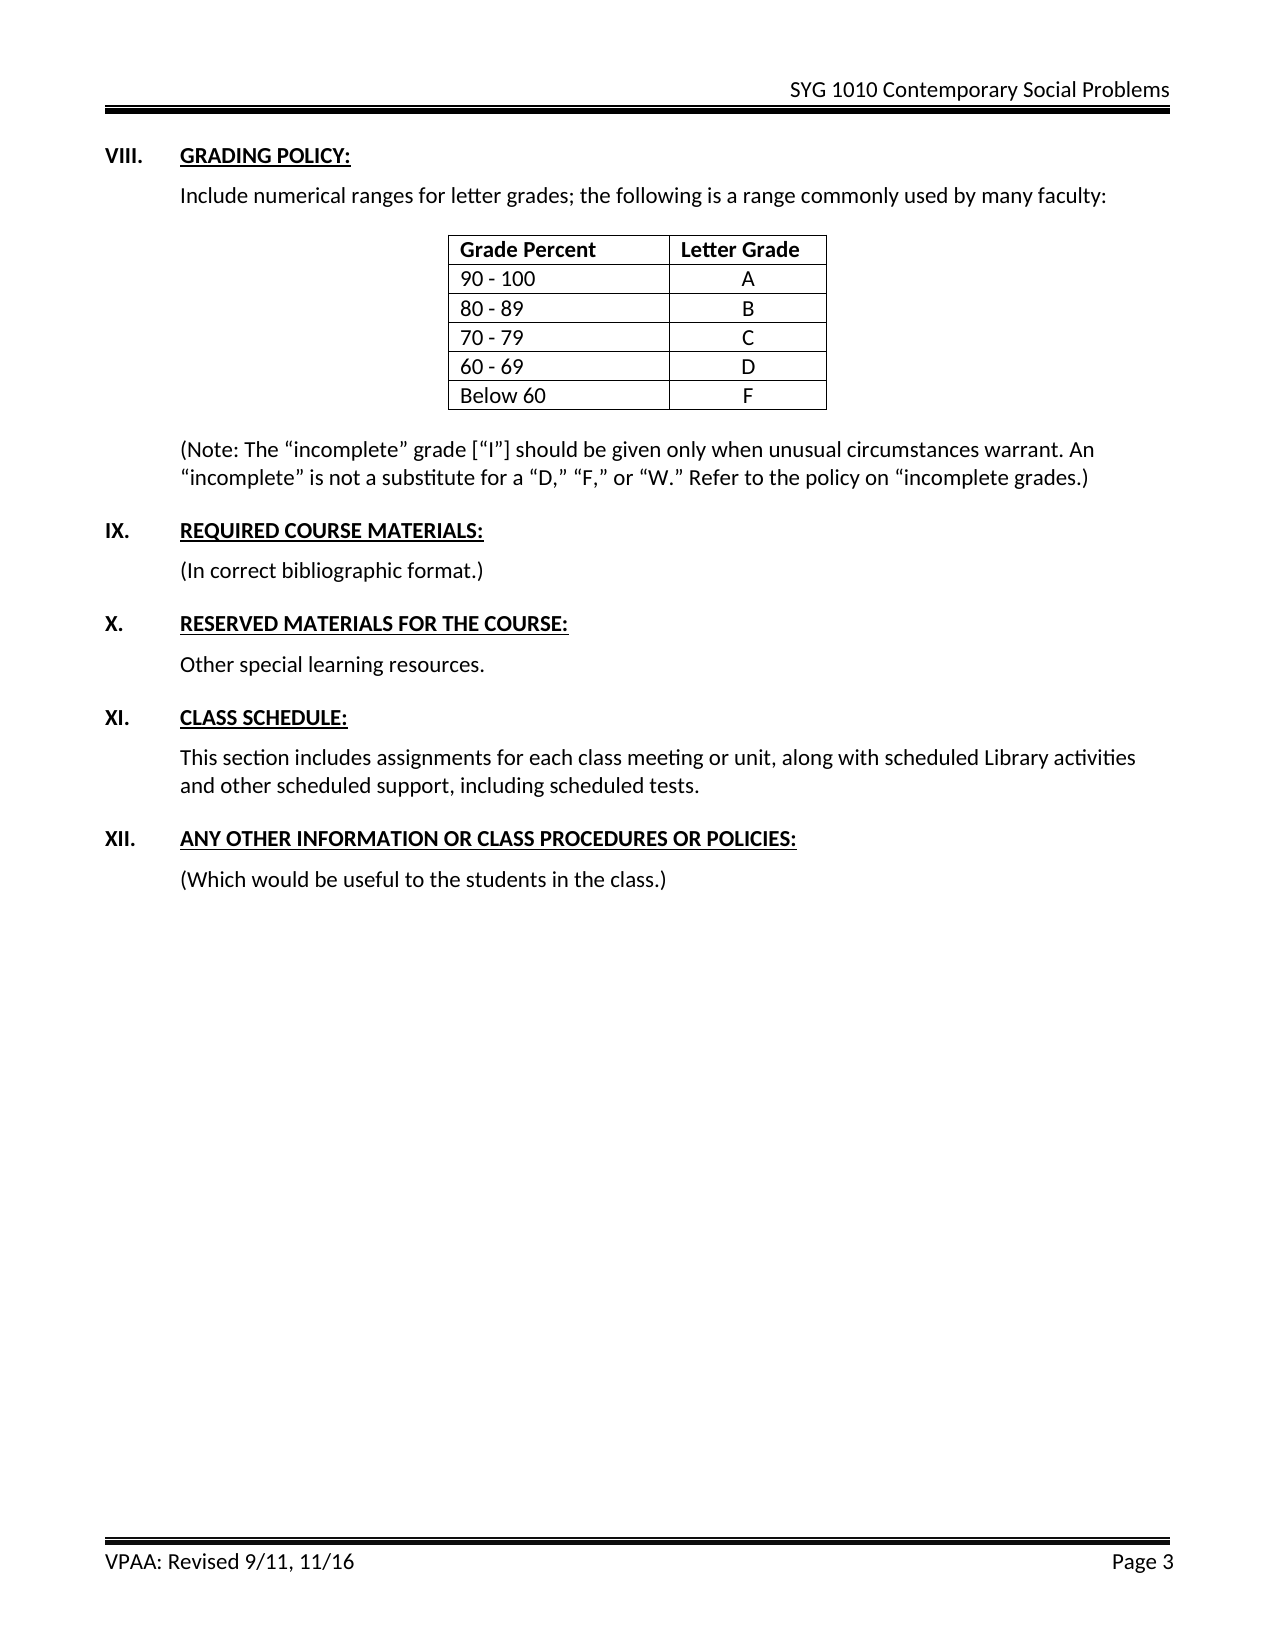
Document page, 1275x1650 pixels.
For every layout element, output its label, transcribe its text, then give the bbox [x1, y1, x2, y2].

table_cell B [670, 294, 826, 322]
table_cell 80 - 89 [449, 294, 669, 322]
subtitle GRADING POLICY: [105, 141, 1170, 169]
text Include numerical ranges for letter grades; the following is a range commonly used by many faculty: [180, 181, 1170, 209]
table_cell 60 - 69 [449, 352, 669, 380]
table_cell F [670, 381, 826, 409]
table_cell 70 - 79 [449, 323, 669, 351]
text Other special learning resources. [180, 650, 1170, 678]
subtitle RESERVED MATERIALS FOR THE COURSE: [105, 609, 1170, 637]
text (Which would be useful to the students in the class.) [180, 865, 1170, 893]
table_cell Below 60 [449, 381, 669, 409]
table_cell 90 - 100 [449, 265, 669, 293]
subtitle ANY OTHER INFORMATION OR CLASS PROCEDURES OR POLICIES: [105, 824, 1170, 853]
table_header Grade Percent [449, 236, 669, 263]
table_cell D [670, 352, 826, 380]
text This section includes assignments for each class meeting or unit, along with scheduled Library activities and other scheduled support, including scheduled tests. [180, 743, 1170, 799]
text (In correct bibliographic format.) [180, 556, 1170, 584]
table_cell A [670, 265, 826, 293]
table_cell C [670, 323, 826, 351]
subtitle CLASS SCHEDULE: [105, 703, 1170, 731]
subtitle REQUIRED COURSE MATERIALS: [105, 516, 1170, 544]
text (Note: The “incomplete” grade [“I”] should be given only when unusual circumstances warrant. An “incomplete” is not a substitute for a “D,” “F,” or “W.” Refer to the policy on “incomplete grades.) [180, 435, 1170, 491]
table_header Letter Grade [670, 236, 826, 263]
